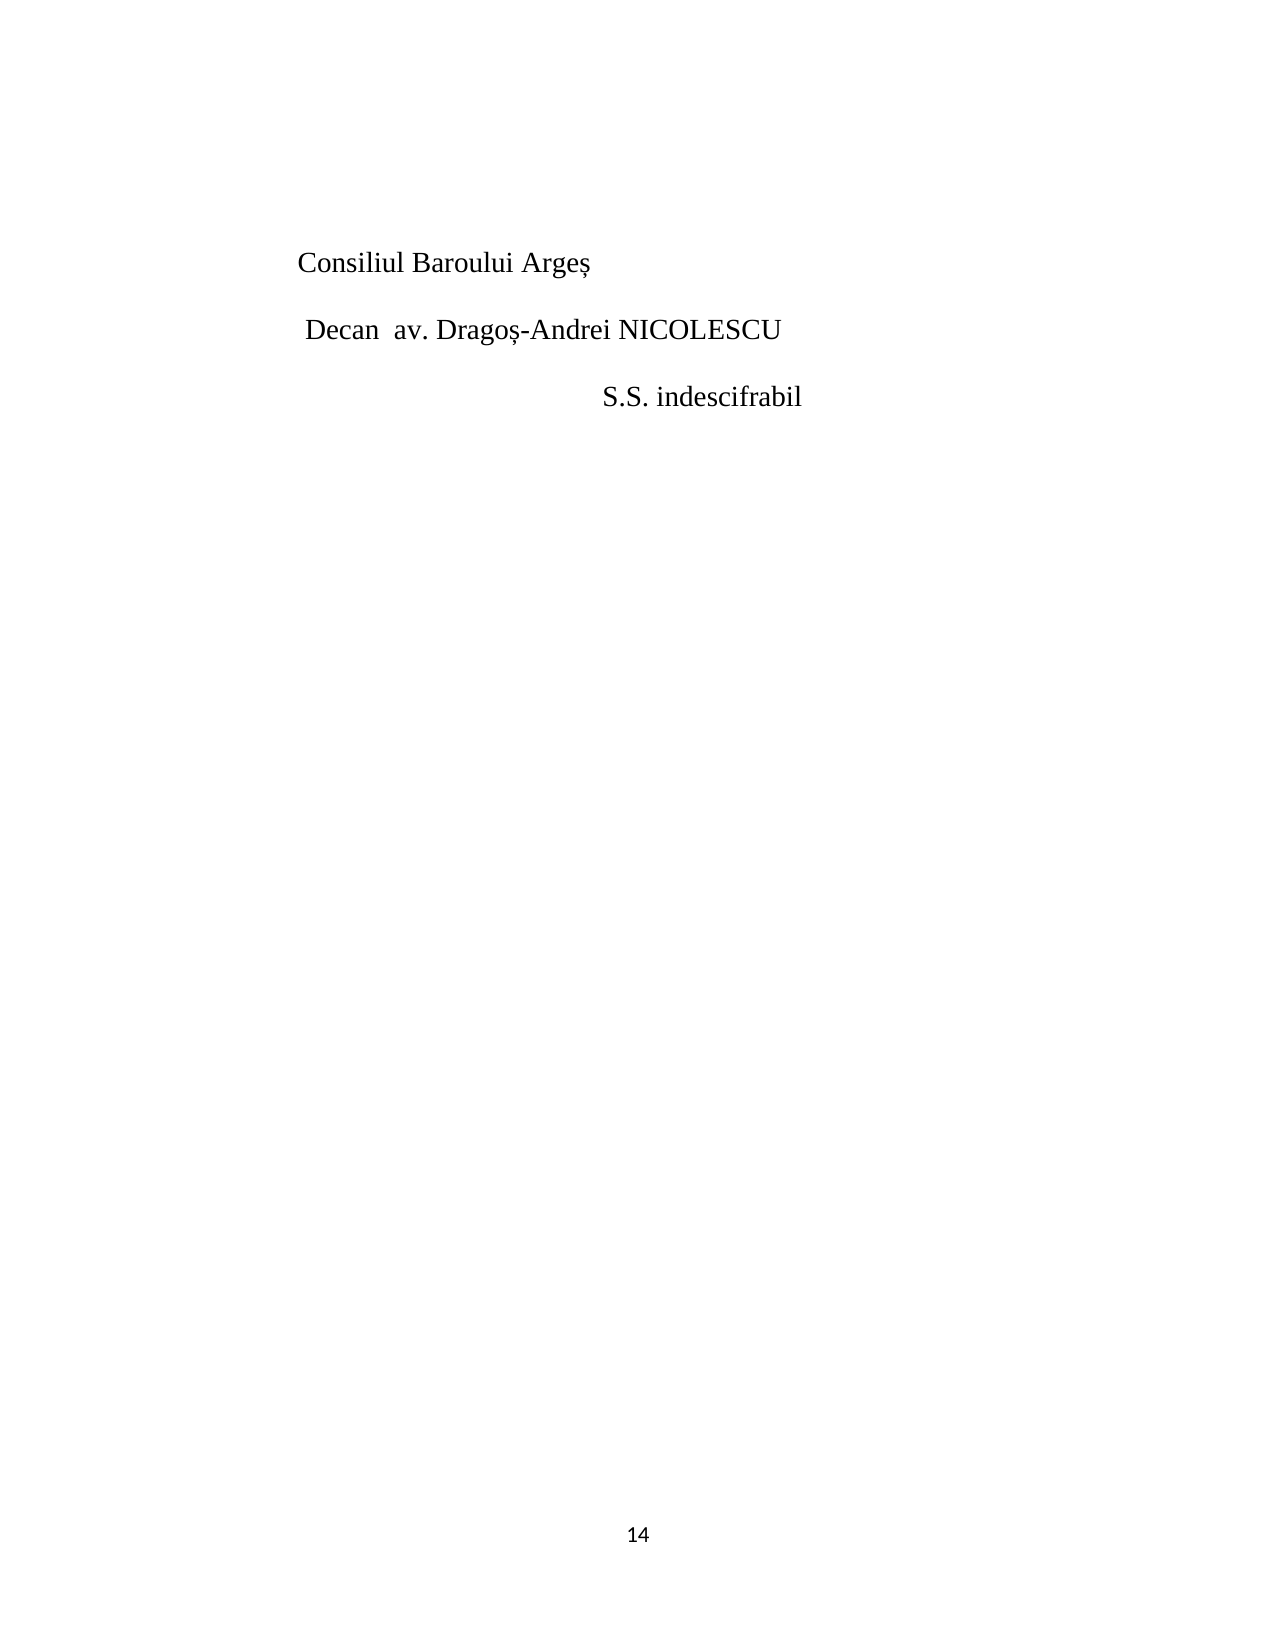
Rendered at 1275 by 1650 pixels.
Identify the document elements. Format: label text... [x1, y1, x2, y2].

text Decan av. Dragoș-Andrei NICOLESCU [150, 312, 1125, 346]
text Consiliul Baroului Argeș [150, 245, 1125, 279]
text S.S. indescifrabil [150, 379, 1125, 413]
